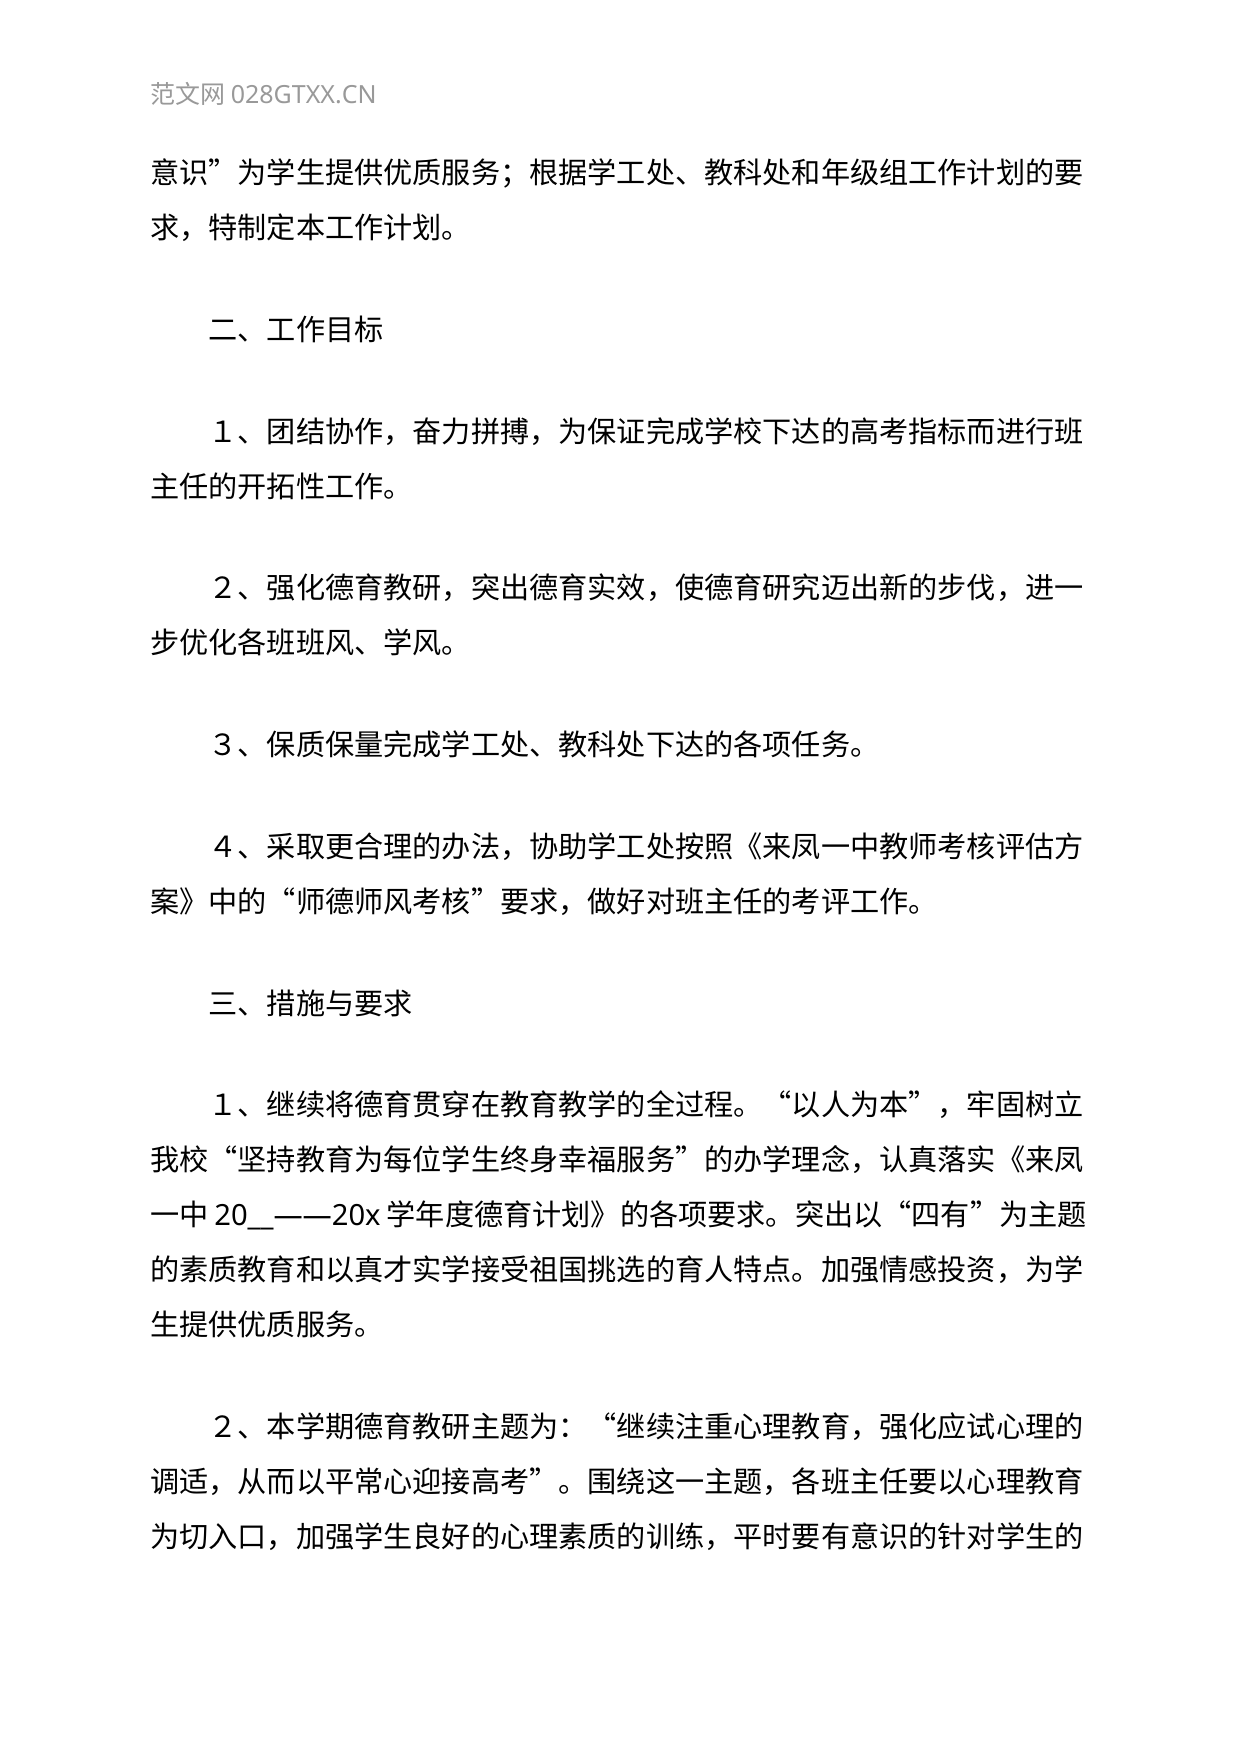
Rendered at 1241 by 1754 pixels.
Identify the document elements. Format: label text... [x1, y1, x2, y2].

text １、团结协作，奋力拼搏，为保证完成学校下达的高考指标而进行班主任的开拓性工作。 [150, 408, 1090, 506]
text 三、措施与要求 [150, 980, 1090, 1022]
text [150, 1403, 1090, 1556]
text １、继续将德育贯穿在教育教学的全过程。“以人为本”，牢固树立我校“坚持教育为每位学生终身幸福服务”的办学理念，认真落实《来凤一中20__——20x学年度德育计划》的各项要求。突出以“四有”为主题的素质教育和以真才实学接受祖国挑选的育人特点。加强情感投资，为学生提供优质服务。 [150, 1082, 1090, 1344]
text ２、强化德育教研，突出德育实效，使德育研究迈出新的步伐，进一步优化各班班风、学风。 [150, 565, 1090, 662]
text 二、工作目标 [150, 307, 1090, 349]
text ４、采取更合理的办法，协助学工处按照《来凤一中教师考核评估方案》中的“师德师风考核”要求，做好对班主任的考评工作。 [150, 823, 1090, 921]
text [150, 150, 1090, 247]
text ３、保质保量完成学工处、教科处下达的各项任务。 [150, 722, 1090, 764]
